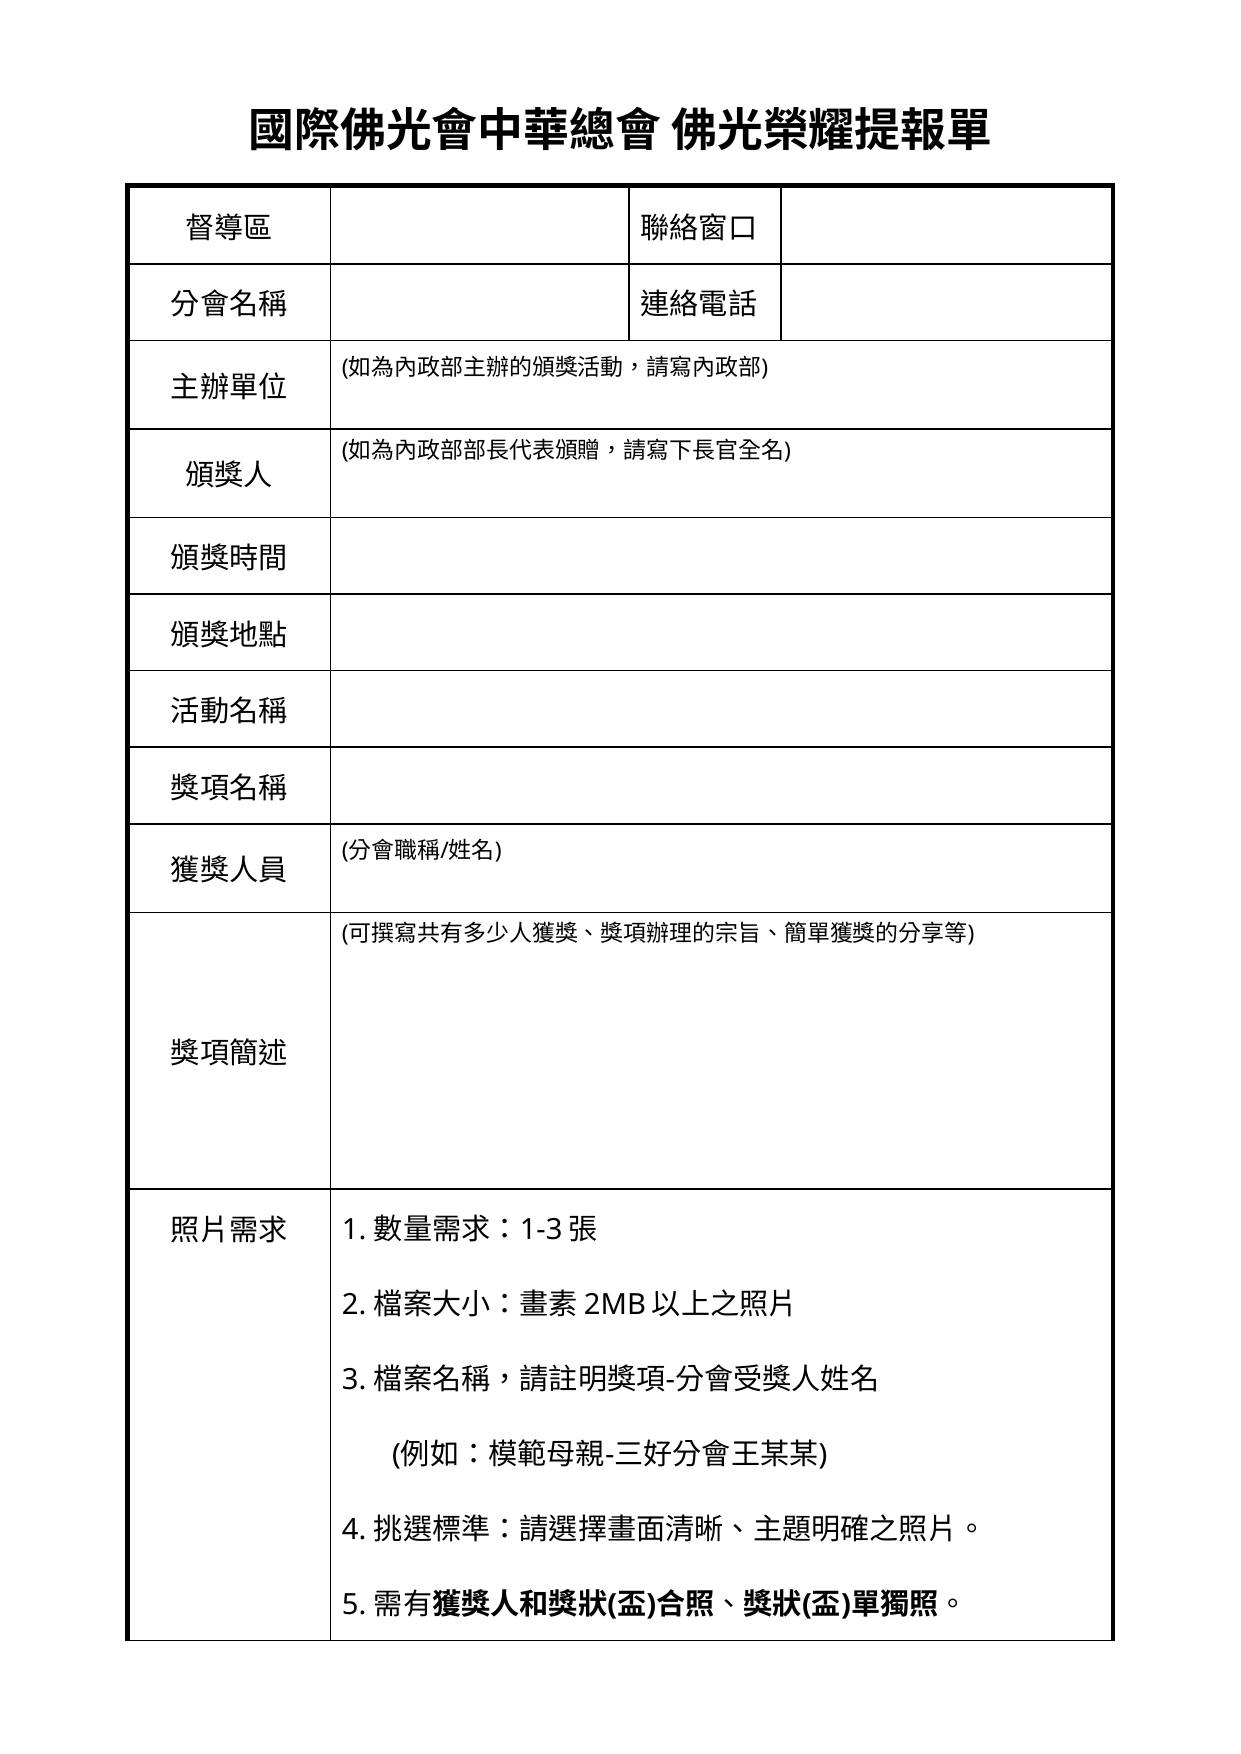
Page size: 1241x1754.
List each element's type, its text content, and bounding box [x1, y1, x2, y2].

table_cell (分會職稱/姓名) [331, 825, 1111, 911]
table_cell [331, 518, 1111, 593]
table_cell 分會名稱 [130, 265, 330, 339]
table_header [782, 188, 1111, 263]
table_cell 獎項名稱 [130, 748, 330, 823]
table_cell (可撰寫共有多少人獲獎、獎項辦理的宗旨、簡單獲獎的分享等) [331, 913, 1111, 1188]
table_cell 頒獎時間 [130, 518, 330, 593]
table_cell 獎項簡述 [130, 913, 330, 1188]
table_cell (如為內政部部長代表頒贈，請寫下長官全名) [331, 430, 1111, 517]
text 國際佛光會中華總會 佛光榮耀提報單 [118, 89, 1122, 164]
table_cell (如為內政部主辦的頒獎活動，請寫內政部) [331, 341, 1111, 428]
table_cell 活動名稱 [130, 671, 330, 746]
table_cell 頒獎地點 [130, 595, 330, 670]
table_cell [331, 671, 1111, 746]
table_header 督導區 [130, 188, 330, 263]
table_cell 主辦單位 [130, 341, 330, 428]
table_cell [782, 265, 1111, 339]
table_cell [331, 595, 1111, 670]
table_header [331, 188, 628, 263]
table_cell 連絡電話 [630, 265, 780, 339]
table_cell 獲獎人員 [130, 825, 330, 911]
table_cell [331, 1190, 1111, 1640]
table_cell 頒獎人 [130, 430, 330, 517]
table_cell 照片需求 [130, 1190, 330, 1640]
table_cell [331, 265, 628, 339]
table_cell [331, 748, 1111, 823]
table_header 聯絡窗口 [630, 188, 780, 263]
